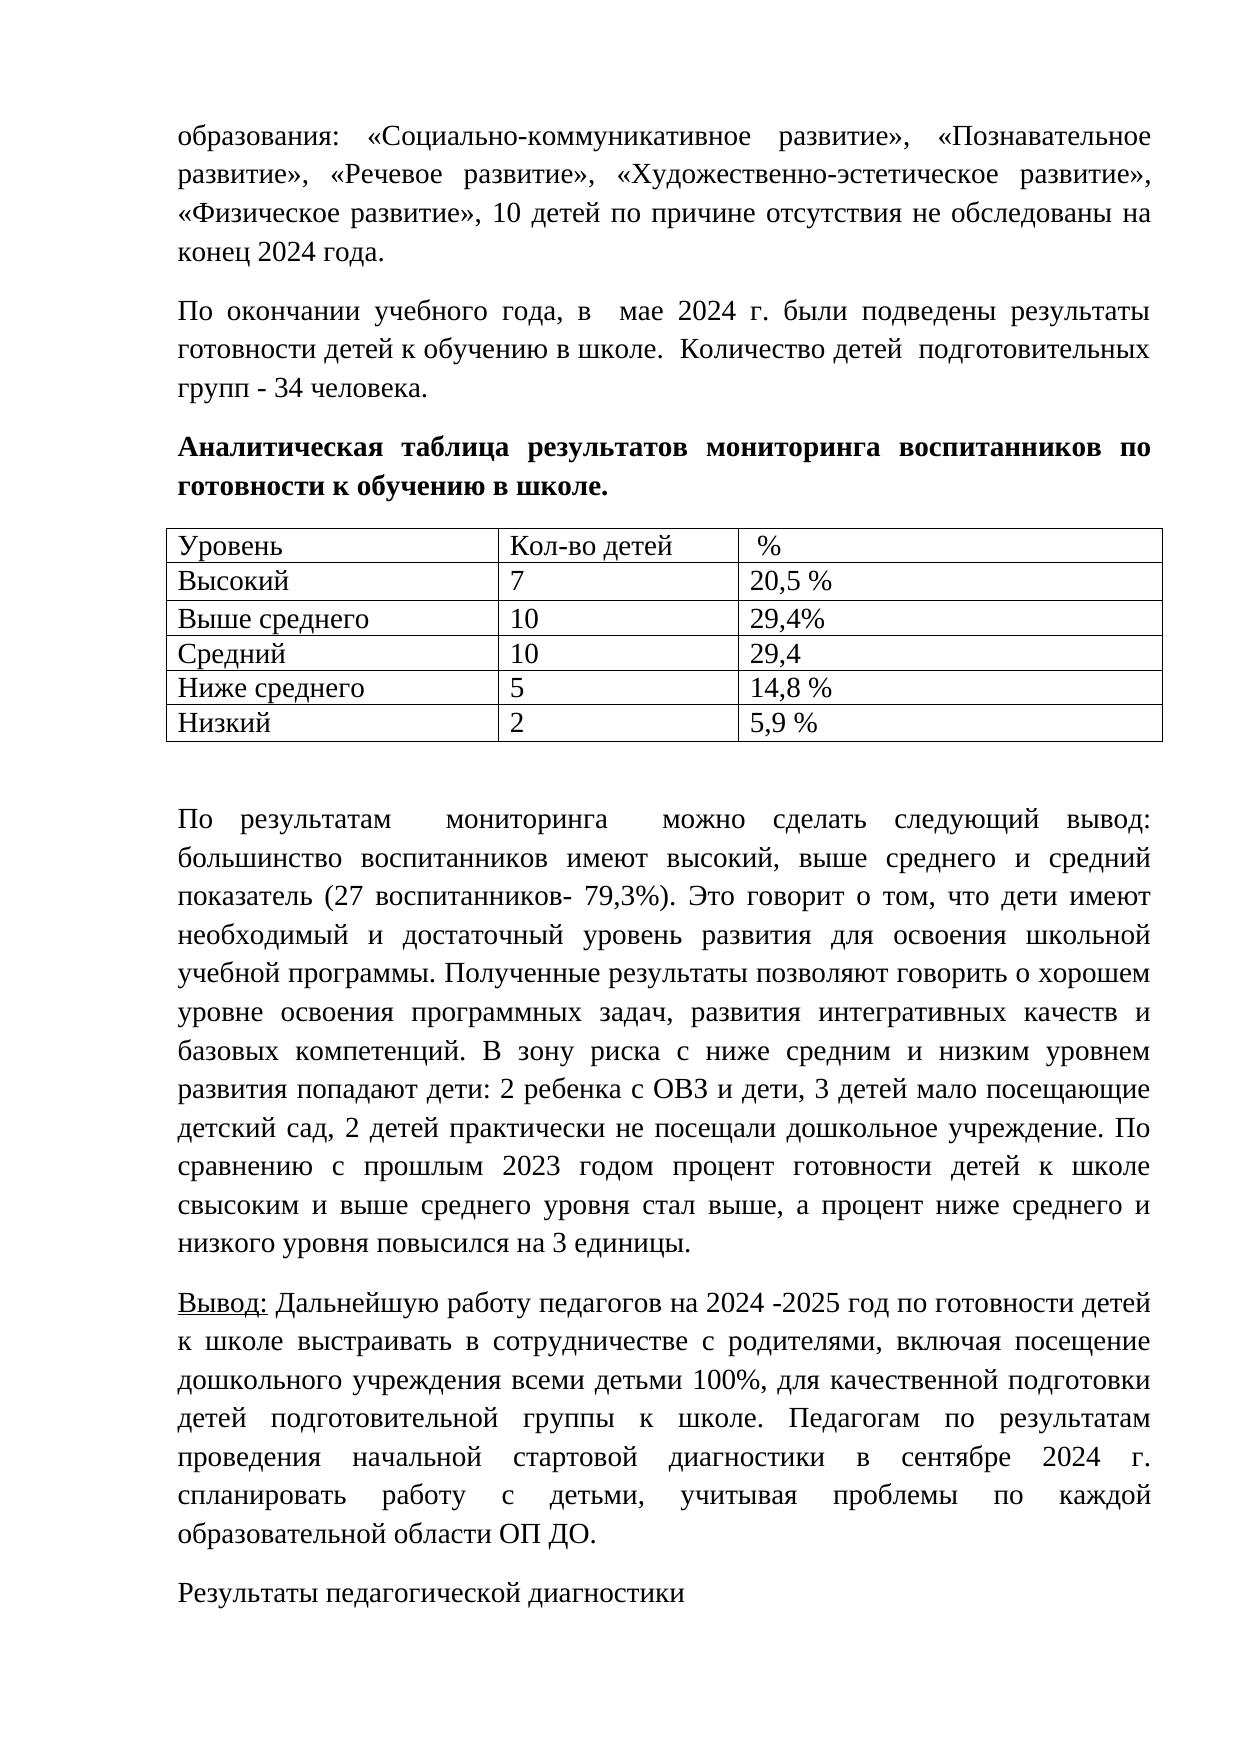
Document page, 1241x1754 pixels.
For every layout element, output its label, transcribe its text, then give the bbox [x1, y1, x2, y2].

table_cell 7 [499, 563, 738, 600]
table_header Кол-во детей [499, 529, 738, 562]
table_cell Низкий [167, 705, 498, 741]
table_cell 5 [499, 671, 738, 704]
text Аналитическая таблица результатов мониторинга воспитанников по готовности к обучению в школе. [177, 429, 1152, 502]
text По окончании учебного года, в мае 2024 г. были подведены результаты готовности детей к обучению в школе. Количество детей подготовительных групп - 34 человека. [177, 293, 1152, 404]
table_cell Выше среднего [167, 601, 498, 635]
table_cell Высокий [167, 563, 498, 600]
table_header % [739, 529, 1162, 562]
table_cell 2 [499, 705, 738, 741]
table_cell 10 [499, 601, 738, 635]
table_cell 10 [499, 636, 738, 669]
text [177, 118, 1152, 267]
text Вывод: Дальнейшую работу педагогов на 2024 -2025 год по готовности детей к школе выстраивать в сотрудничестве с родителями, включая посещение дошкольного учреждения всеми детьми 100%, для качественной подготовки детей подготовительной группы к школе. Педагогам по результатам проведения начальной стартовой диагностики в сентябре 2024 г. спланировать работу с детьми, учитывая проблемы по каждой образовательной области ОП ДО. [177, 1285, 1152, 1549]
table_cell 14,8 % [739, 671, 1162, 704]
table_cell Средний [167, 636, 498, 669]
table_cell Ниже среднего [167, 671, 498, 704]
table_header Уровень [167, 529, 498, 562]
table_cell 29,4 [739, 636, 1162, 669]
text По результатам мониторинга можно сделать следующий вывод: большинство воспитанников имеют высокий, выше среднего и средний показатель (27 воспитанников- 79,3%). Это говорит о том, что дети имеют необходимый и достаточный уровень развития для освоения школьной учебной программы. Полученные результаты позволяют говорить о хорошем уровне освоения программных задач, развития интегративных качеств и базовых компетенций. В зону риска с ниже средним и низким уровнем развития попадают дети: 2 ребенка с ОВЗ и дети, 3 детей мало посещающие детский сад, 2 детей практически не посещали дошкольное учреждение. По сравнению с прошлым 2023 годом процент готовности детей к школе свысоким и выше среднего уровня стал выше, а процент ниже среднего и низкого уровня повысился на 3 единицы. [177, 801, 1152, 1259]
text Результаты педагогической диагностики [177, 1575, 1152, 1609]
table_cell 5,9 % [739, 705, 1162, 741]
table_cell 20,5 % [739, 563, 1162, 600]
table_cell 29,4% [739, 601, 1162, 635]
